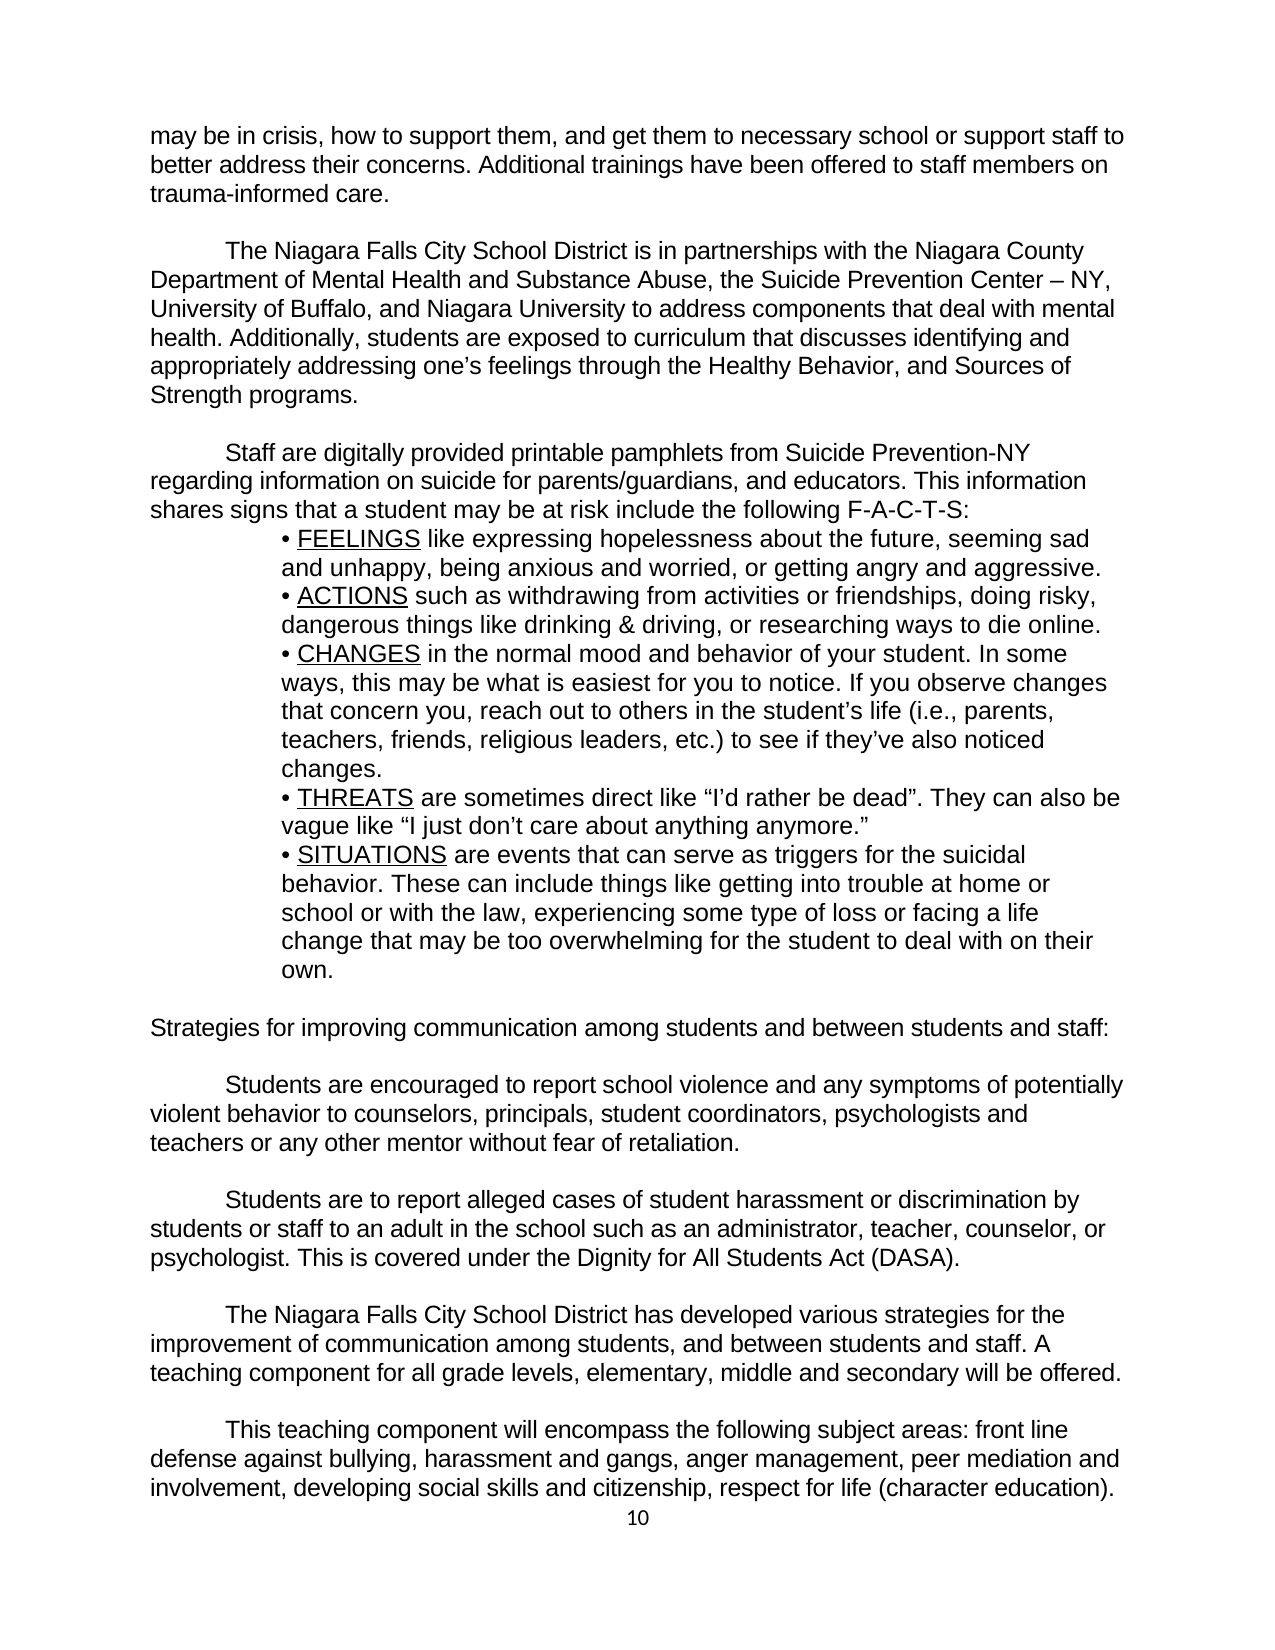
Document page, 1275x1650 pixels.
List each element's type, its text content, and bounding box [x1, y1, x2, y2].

text • THREATS are sometimes direct like “I’d rather be dead”. They can also be vague like “I just don’t care about anything anymore.” [244, 783, 1125, 840]
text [150, 121, 1125, 208]
text Strategies for improving communication among students and between students and staff: [150, 1013, 1125, 1041]
text • ACTIONS such as withdrawing from activities or friendships, doing risky, dangerous things like drinking & driving, or researching ways to die online. [244, 581, 1125, 639]
text • FEELINGS like expressing hopelessness about the future, seeming sad and unhappy, being anxious and worried, or getting angry and aggressive. [244, 524, 1125, 581]
text Students are encouraged to report school violence and any symptoms of potentially violent behavior to counselors, principals, student coordinators, psychologists and teachers or any other mentor without fear of retaliation. [150, 1070, 1125, 1156]
text • CHANGES in the normal mood and behavior of your student. In some ways, this may be what is easiest for you to notice. If you observe changes that concern you, reach out to others in the student’s life (i.e., parents, teachers, friends, religious leaders, etc.) to see if they’ve also noticed changes. [244, 639, 1125, 783]
text Staff are digitally provided printable pamphlets from Suicide Prevention-NY regarding information on suicide for parents/guardians, and educators. This information shares signs that a student may be at risk include the following F-A-C-T-S: [150, 438, 1125, 524]
text Students are to report alleged cases of student harassment or discrimination by students or staff to an adult in the school such as an administrator, teacher, counselor, or psychologist. This is covered under the Dignity for All Students Act (DASA). [150, 1185, 1125, 1271]
text The Niagara Falls City School District is in partnerships with the Niagara County Department of Mental Health and Substance Abuse, the Suicide Prevention Center – NY, University of Buffalo, and Niagara University to address components that deal with mental health. Additionally, students are exposed to curriculum that discusses identifying and appropriately addressing one’s feelings through the Healthy Behavior, and Sources of Strength programs. [150, 236, 1125, 409]
text The has developed various strategies for the improvement of communication among students, and between students and staff. A teaching component for all grade levels, elementary, middle and secondary will be offered. [150, 1300, 1125, 1386]
text This teaching component will encompass the following subject areas: front line defense against bullying, harassment and gangs, anger management, peer mediation and involvement, developing social skills and citizenship, respect for life (character education). [150, 1415, 1125, 1501]
text • SITUATIONS are events that can serve as triggers for the suicidal behavior. These can include things like getting into trouble at home or school or with the law, experiencing some type of loss or facing a life change that may be too overwhelming for the student to deal with on their own. [244, 840, 1125, 984]
